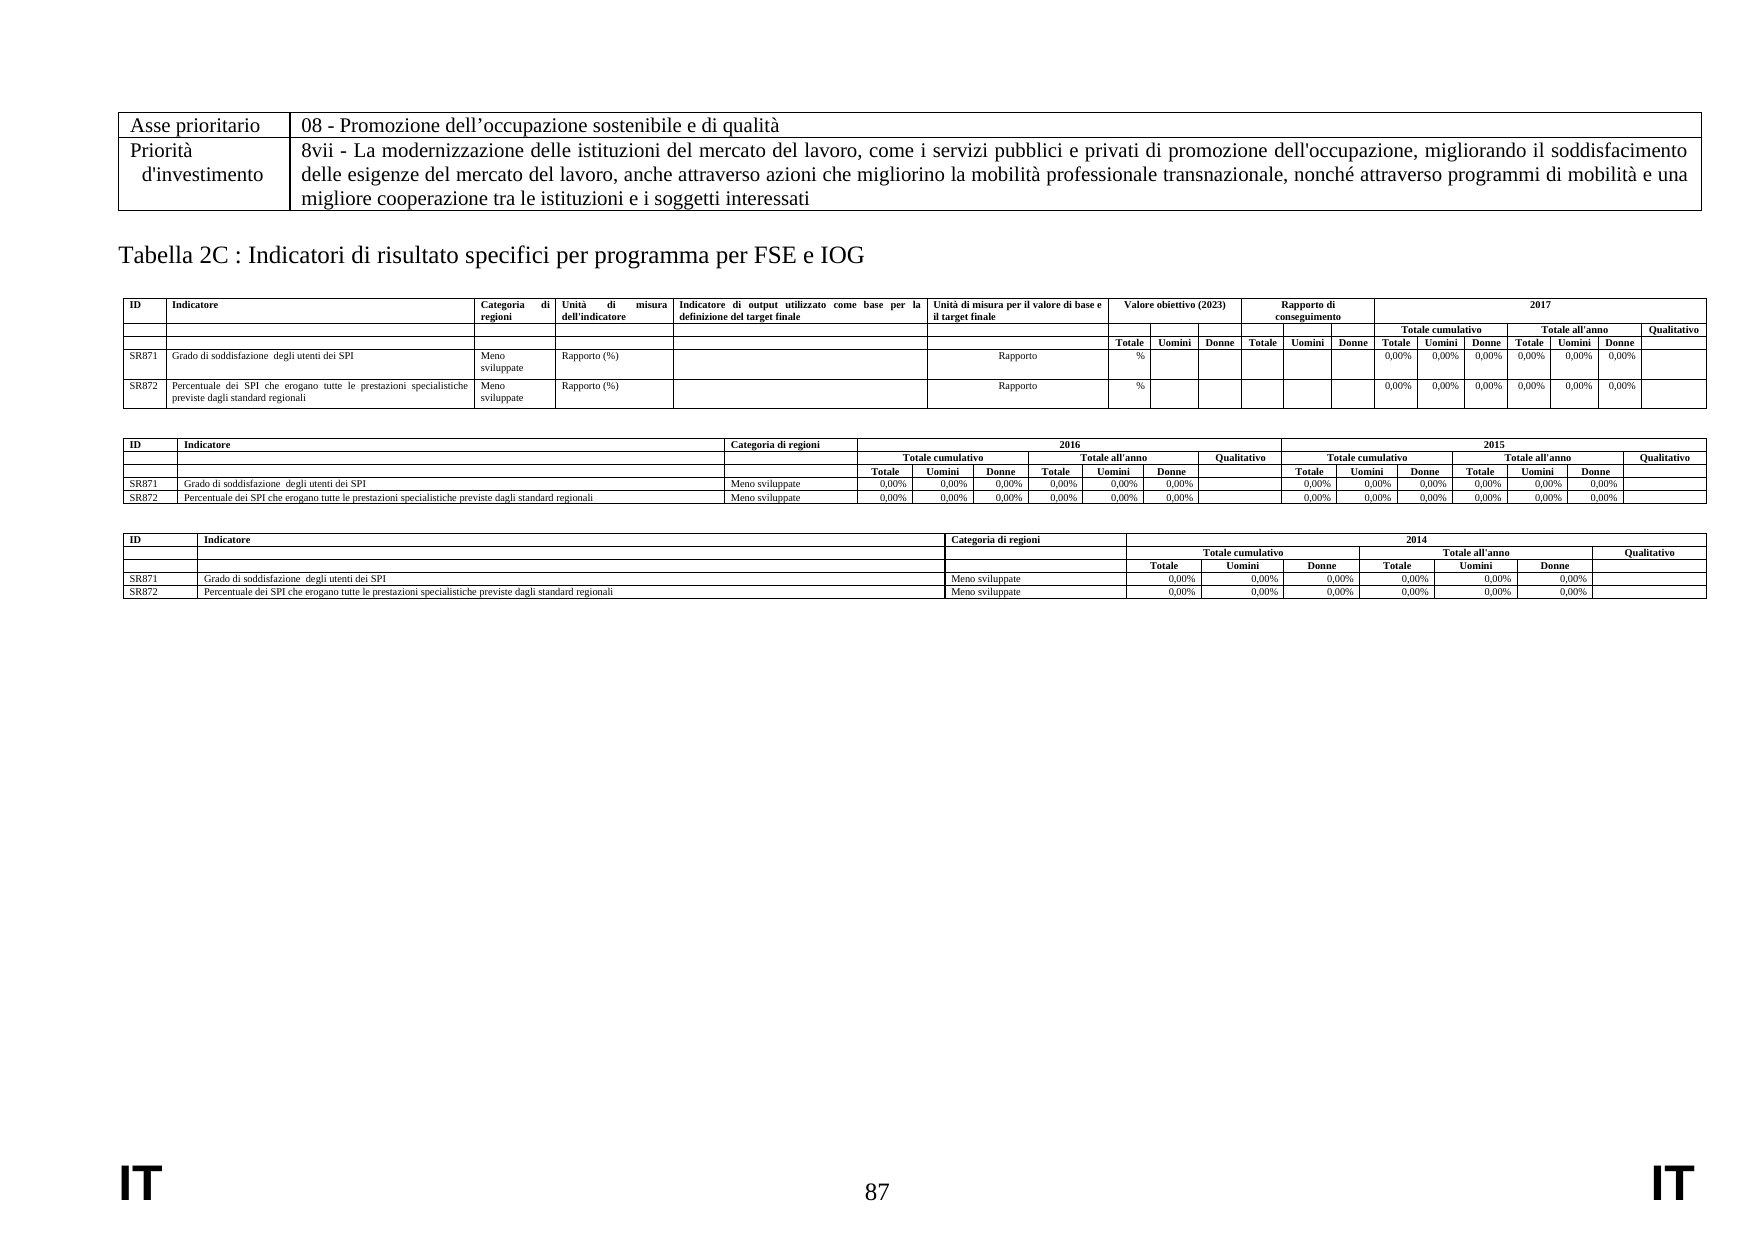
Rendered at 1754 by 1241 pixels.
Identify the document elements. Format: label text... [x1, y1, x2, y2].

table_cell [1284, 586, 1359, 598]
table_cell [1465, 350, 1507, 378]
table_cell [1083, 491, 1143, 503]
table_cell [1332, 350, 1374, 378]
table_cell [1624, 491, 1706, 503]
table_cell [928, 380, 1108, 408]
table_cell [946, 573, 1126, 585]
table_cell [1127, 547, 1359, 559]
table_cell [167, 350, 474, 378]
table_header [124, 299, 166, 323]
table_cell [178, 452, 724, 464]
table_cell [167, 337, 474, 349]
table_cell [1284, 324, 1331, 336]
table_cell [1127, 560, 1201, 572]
text Tabella 2C : Indicatori di risultato specifici per programma per FSE e IOG [118, 240, 1701, 269]
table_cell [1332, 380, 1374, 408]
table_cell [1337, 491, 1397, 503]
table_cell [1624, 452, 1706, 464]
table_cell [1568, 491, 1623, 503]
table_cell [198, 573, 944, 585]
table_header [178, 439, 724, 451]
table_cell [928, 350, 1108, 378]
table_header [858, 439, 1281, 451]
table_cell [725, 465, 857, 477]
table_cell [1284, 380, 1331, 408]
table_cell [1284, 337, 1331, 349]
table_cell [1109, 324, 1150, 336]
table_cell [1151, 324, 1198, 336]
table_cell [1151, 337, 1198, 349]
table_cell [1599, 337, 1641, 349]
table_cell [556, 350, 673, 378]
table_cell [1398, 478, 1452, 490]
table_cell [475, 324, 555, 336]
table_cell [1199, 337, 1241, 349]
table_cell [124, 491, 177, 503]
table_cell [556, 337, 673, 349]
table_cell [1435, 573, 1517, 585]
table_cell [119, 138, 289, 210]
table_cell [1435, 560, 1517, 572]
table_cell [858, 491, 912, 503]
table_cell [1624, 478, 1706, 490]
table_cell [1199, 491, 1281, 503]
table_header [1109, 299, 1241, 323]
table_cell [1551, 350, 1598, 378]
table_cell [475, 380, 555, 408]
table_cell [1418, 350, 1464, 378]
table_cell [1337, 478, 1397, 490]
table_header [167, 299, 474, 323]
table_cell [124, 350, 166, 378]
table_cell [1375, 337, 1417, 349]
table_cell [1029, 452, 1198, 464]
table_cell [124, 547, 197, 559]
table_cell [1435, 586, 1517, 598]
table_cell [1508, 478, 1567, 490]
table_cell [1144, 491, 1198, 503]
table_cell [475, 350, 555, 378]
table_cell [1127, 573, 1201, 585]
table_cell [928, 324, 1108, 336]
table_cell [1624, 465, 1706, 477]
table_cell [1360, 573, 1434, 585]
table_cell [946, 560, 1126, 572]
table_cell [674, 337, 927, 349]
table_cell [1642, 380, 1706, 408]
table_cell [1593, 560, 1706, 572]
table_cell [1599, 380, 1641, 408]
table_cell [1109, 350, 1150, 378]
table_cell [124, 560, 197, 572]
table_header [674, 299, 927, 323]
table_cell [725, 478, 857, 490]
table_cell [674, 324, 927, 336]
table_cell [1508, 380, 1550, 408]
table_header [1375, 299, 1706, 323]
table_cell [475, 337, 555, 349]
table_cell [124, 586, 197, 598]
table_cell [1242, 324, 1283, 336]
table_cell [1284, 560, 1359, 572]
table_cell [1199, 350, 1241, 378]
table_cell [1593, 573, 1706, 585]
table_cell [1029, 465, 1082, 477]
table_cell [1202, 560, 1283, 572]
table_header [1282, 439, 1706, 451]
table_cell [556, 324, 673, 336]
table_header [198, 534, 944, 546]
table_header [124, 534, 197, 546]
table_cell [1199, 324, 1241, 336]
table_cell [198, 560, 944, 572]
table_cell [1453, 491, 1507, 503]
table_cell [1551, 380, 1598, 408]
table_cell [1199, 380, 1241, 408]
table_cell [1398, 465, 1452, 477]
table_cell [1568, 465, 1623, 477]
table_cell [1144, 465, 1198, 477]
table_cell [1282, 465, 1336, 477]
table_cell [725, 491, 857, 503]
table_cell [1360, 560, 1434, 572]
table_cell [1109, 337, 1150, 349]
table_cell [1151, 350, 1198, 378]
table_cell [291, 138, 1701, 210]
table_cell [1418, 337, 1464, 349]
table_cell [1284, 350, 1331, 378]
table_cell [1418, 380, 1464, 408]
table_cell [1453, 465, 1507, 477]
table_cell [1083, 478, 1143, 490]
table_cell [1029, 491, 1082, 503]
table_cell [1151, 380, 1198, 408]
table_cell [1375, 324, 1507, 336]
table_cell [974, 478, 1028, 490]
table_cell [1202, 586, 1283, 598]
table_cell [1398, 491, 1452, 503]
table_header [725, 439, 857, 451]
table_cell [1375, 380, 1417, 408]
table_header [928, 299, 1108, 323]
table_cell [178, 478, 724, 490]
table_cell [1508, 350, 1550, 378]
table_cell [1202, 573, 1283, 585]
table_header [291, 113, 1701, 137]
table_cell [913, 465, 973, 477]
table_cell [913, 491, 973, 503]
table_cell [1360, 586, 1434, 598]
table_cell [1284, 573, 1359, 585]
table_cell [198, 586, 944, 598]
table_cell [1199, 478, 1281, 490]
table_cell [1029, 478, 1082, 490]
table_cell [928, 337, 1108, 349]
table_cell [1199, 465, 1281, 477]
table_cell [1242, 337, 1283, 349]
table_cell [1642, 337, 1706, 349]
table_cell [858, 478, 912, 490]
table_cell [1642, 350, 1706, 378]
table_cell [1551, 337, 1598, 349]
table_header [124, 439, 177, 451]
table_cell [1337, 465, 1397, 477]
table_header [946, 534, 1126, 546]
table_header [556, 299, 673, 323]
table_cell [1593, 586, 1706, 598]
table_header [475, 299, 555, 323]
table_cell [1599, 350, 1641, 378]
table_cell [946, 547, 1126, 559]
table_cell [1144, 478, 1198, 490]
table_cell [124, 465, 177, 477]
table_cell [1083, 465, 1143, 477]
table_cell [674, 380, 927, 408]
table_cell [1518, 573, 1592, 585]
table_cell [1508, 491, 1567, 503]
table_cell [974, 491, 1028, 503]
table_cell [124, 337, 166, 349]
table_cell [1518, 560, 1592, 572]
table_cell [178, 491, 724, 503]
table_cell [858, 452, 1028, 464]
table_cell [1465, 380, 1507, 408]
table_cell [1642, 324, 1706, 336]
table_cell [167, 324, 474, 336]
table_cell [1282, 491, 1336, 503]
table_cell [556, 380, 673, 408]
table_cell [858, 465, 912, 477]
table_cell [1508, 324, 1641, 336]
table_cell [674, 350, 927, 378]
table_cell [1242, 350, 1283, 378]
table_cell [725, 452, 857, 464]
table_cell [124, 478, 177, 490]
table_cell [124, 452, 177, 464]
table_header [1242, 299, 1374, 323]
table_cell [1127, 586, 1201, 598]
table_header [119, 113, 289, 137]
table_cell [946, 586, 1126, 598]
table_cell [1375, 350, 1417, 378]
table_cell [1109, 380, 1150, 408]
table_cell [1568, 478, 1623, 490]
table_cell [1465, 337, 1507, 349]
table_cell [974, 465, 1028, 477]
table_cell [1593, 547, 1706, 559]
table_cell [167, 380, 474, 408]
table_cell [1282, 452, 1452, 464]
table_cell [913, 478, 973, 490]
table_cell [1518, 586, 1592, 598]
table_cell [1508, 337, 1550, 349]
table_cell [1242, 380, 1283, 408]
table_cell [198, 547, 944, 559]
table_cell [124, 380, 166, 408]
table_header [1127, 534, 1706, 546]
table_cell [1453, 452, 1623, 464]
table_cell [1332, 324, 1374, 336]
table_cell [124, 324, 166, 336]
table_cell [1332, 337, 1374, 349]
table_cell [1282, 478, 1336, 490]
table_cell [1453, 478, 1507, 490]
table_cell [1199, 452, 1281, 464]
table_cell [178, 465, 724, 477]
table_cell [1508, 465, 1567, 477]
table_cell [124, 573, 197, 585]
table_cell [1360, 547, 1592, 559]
